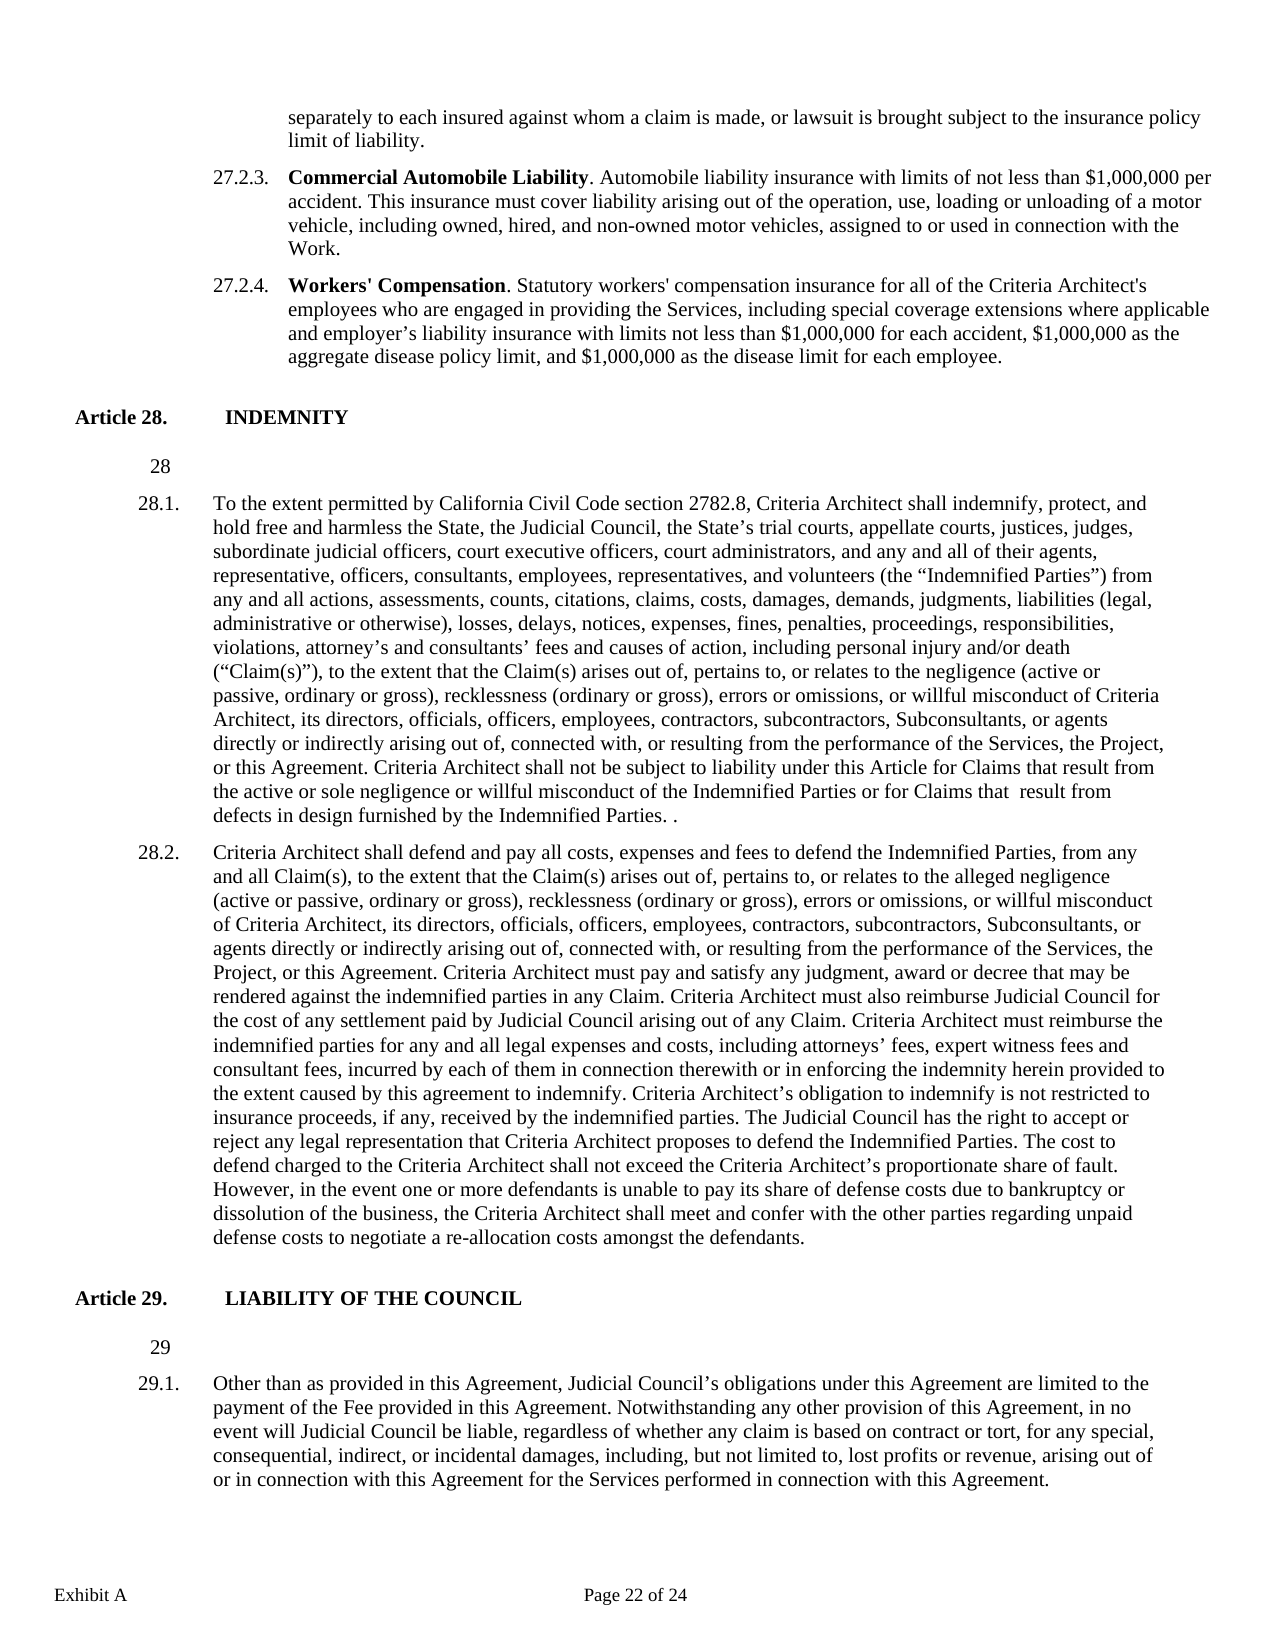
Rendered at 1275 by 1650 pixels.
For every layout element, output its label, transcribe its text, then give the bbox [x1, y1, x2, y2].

list Criteria Architect shall defend and pay all costs, expenses and fees to defend the Indemnified Parties, from any and all Claim(s), to the extent that the Claim(s) arises out of, pertains to, or relates to the alleged negligence (active or passive, ordinary or gross), recklessness (ordinary or gross), errors or omissions, or willful misconduct of Criteria Architect, its directors, officials, officers, employees, contractors, subcontractors, Subconsultants, or agents directly or indirectly arising out of, connected with, or resulting from the performance of the Services, the Project, or this Agreement. Criteria Architect must pay and satisfy any judgment, award or decree that may be rendered against the indemnified parties in any Claim. Criteria Architect must also reimburse Judicial Council for the cost of any settlement paid by Judicial Council arising out of any Claim. Criteria Architect must reimburse the indemnified parties for any and all legal expenses and costs, including attorneys’ fees, expert witness fees and consultant fees, incurred by each of them in connection therewith or in enforcing the indemnity herein provided to the extent caused by this agreement to indemnify. Criteria Architect’s obligation to indemnify is not restricted to insurance proceeds, if any, received by the indemnified parties. The Judicial Council has the right to accept or reject any legal representation that Criteria Architect proposes to defend the Indemnified Parties. The cost to defend charged to the Criteria Architect shall not exceed the Criteria Architect’s proportionate share of fault. However, in the event one or more defendants is unable to pay its share of defense costs due to bankruptcy or dissolution of the business, the Criteria Architect shall meet and confer with the other parties regarding unpaid defense costs to negotiate a re-allocation costs amongst the defendants. [138, 840, 1167, 1249]
list To the extent permitted by California Civil Code section 2782.8, Criteria Architect shall indemnify, protect, and hold free and harmless the State, the Judicial Council, the State’s trial courts, appellate courts, justices, judges, subordinate judicial officers, court executive officers, court administrators, and any and all of their agents, representative, officers, consultants, employees, representatives, and volunteers (the “Indemnified Parties”) from any and all actions, assessments, counts, citations, claims, costs, damages, demands, judgments, liabilities (legal, administrative or otherwise), losses, delays, notices, expenses, fines, penalties, proceedings, responsibilities, violations, attorney’s and consultants’ fees and causes of action, including personal injury and/or death (“Claim(s)”), to the extent that the Claim(s) arises out of, pertains to, or relates to the negligence (active or passive, ordinary or gross), recklessness (ordinary or gross), errors or omissions, or willful misconduct of Criteria Architect, its directors, officials, officers, employees, contractors, subcontractors, Subconsultants, or agents directly or indirectly arising out of, connected with, or resulting from the performance of the Services, the Project, or this Agreement. Criteria Architect shall not be subject to liability under this Article for Claims that result from the active or sole negligence or willful misconduct of the Indemnified Parties or for Claims that result from defects in design furnished by the Indemnified Parties. . [138, 491, 1167, 827]
subtitle Article 28. INDEMNITY [75, 405, 1212, 429]
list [213, 105, 1212, 153]
subtitle Article 29. LIABILITY OF THE COUNCIL [75, 1286, 1212, 1310]
list Workers' Compensation. Statutory workers' compensation insurance for all of the Criteria Architect's employees who are engaged in providing the Services, including special coverage extensions where applicable and employer’s liability insurance with limits not less than $1,000,000 for each accident, $1,000,000 as the aggregate disease policy limit, and $1,000,000 as the disease limit for each employee. [213, 273, 1212, 368]
list Commercial Automobile Liability. Automobile liability insurance with limits of not less than $1,000,000 per accident. This insurance must cover liability arising out of the operation, use, loading or unloading of a motor vehicle, including owned, hired, and non-owned motor vehicles, assigned to or used in connection with the Work. [213, 165, 1212, 261]
list Other than as provided in this Agreement, Judicial Council’s obligations under this Agreement are limited to the payment of the Fee provided in this Agreement. Notwithstanding any other provision of this Agreement, in no event will Judicial Council be liable, regardless of whether any claim is based on contract or tort, for any special, consequential, indirect, or incidental damages, including, but not limited to, lost profits or revenue, arising out of or in connection with this Agreement for the Services performed in connection with this Agreement. [138, 1371, 1167, 1491]
